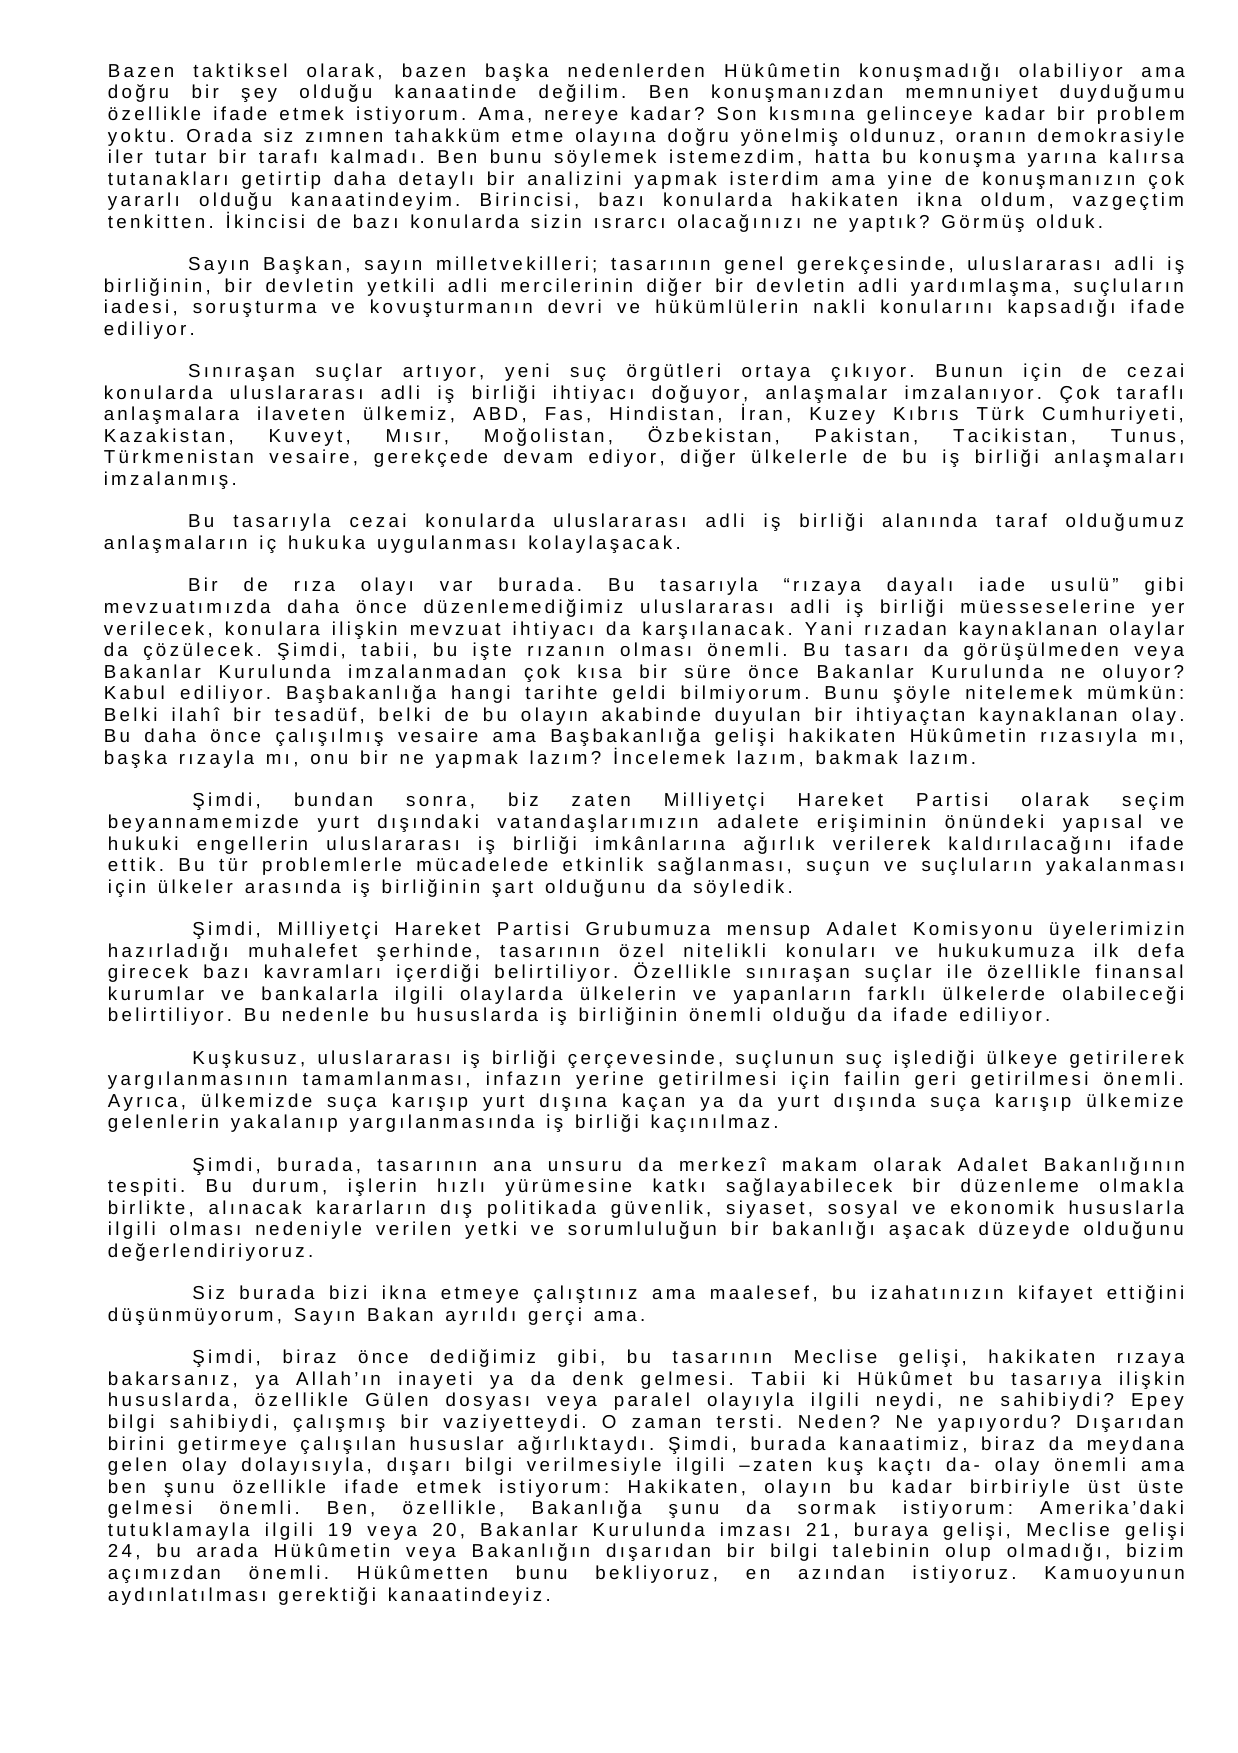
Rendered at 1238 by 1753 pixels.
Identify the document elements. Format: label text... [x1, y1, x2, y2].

text Bir de rıza olayı var burada. Bu tasarıyla “rızaya dayalı iade usulü” gibi mevzuatımızda daha önce düzenlemediğimiz uluslararası adli iş birliği müesseselerine yer verilecek, konulara ilişkin mevzuat ihtiyacı da karşılanacak. Yani rızadan kaynaklanan olaylar da çözülecek. Şimdi, tabii, bu işte rızanın olması önemli. Bu tasarı da görüşülmeden veya Bakanlar Kurulunda imzalanmadan çok kısa bir süre önce Bakanlar Kurulunda ne oluyor? Kabul ediliyor. Başbakanlığa hangi tarihte geldi bilmiyorum. Bunu şöyle nitelemek mümkün: Belki ilahî bir tesadüf, belki de bu olayın akabinde duyulan bir ihtiyaçtan kaynaklanan olay. Bu daha önce çalışılmış vesaire ama Başbakanlığa gelişi hakikaten Hükûmetin rızasıyla mı, başka rızayla mı, onu bir ne yapmak lazım? İncelemek lazım, bakmak lazım. [103, 574, 1186, 768]
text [108, 60, 1186, 232]
text Şimdi, burada, tasarının ana unsuru da merkezî makam olarak Adalet Bakanlığının tespiti. Bu durum, işlerin hızlı yürümesine katkı sağlayabilecek bir düzenleme olmakla birlikte, alınacak kararların dış politikada güvenlik, siyaset, sosyal ve ekonomik hususlarla ilgili olması nedeniyle verilen yetki ve sorumluluğun bir bakanlığı aşacak düzeyde olduğunu değerlendiriyoruz. [108, 1153, 1186, 1261]
text Şimdi, bundan sonra, biz zaten Milliyetçi Hareket Partisi olarak seçim beyannamemizde yurt dışındaki vatandaşlarımızın adalete erişiminin önündeki yapısal ve hukuki engellerin uluslararası iş birliği imkânlarına ağırlık verilerek kaldırılacağını ifade ettik. Bu tür problemlerle mücadelede etkinlik sağlanması, suçun ve suçluların yakalanması için ülkeler arasında iş birliğinin şart olduğunu da söyledik. [108, 789, 1186, 897]
text Şimdi, Milliyetçi Hareket Partisi Grubumuza mensup Adalet Komisyonu üyelerimizin hazırladığı muhalefet şerhinde, tasarının özel nitelikli konuları ve hukukumuza ilk defa girecek bazı kavramları içerdiği belirtiliyor. Özellikle sınıraşan suçlar ile özellikle finansal kurumlar ve bankalarla ilgili olaylarda ülkelerin ve yapanların farklı ülkelerde olabileceği belirtiliyor. Bu nedenle bu hususlarda iş birliğinin önemli olduğu da ifade ediliyor. [108, 918, 1186, 1026]
text Siz burada bizi ikna etmeye çalıştınız ama maalesef, bu izahatınızın kifayet ettiğini düşünmüyorum, Sayın Bakan ayrıldı gerçi ama. [108, 1282, 1186, 1325]
text Sayın Başkan, sayın milletvekilleri; tasarının genel gerekçesinde, uluslararası adli iş birliğinin, bir devletin yetkili adli mercilerinin diğer bir devletin adli yardımlaşma, suçluların iadesi, soruşturma ve kovuşturmanın devri ve hükümlülerin nakli konularını kapsadığı ifade ediliyor. [103, 253, 1186, 339]
text Şimdi, biraz önce dediğimiz gibi, bu tasarının Meclise gelişi, hakikaten rızaya bakarsanız, ya Allah’ın inayeti ya da denk gelmesi. Tabii ki Hükûmet bu tasarıya ilişkin hususlarda, özellikle Gülen dosyası veya paralel olayıyla ilgili neydi, ne sahibiydi? Epey bilgi sahibiydi, çalışmış bir vaziyetteydi. O zaman tersti. Neden? Ne yapıyordu? Dışarıdan birini getirmeye çalışılan hususlar ağırlıktaydı. Şimdi, burada kanaatimiz, biraz da meydana gelen olay dolayısıyla, dışarı bilgi verilmesiyle ilgili –zaten kuş kaçtı da- olay önemli ama ben şunu özellikle ifade etmek istiyorum: Hakikaten, olayın bu kadar birbiriyle üst üste gelmesi önemli. Ben, özellikle, Bakanlığa şunu da sormak istiyorum: Amerika’daki tutuklamayla ilgili 19 veya 20, Bakanlar Kurulunda imzası 21, buraya gelişi, Meclise gelişi 24, bu arada Hükûmetin veya Bakanlığın dışarıdan bir bilgi talebinin olup olmadığı, bizim açımızdan önemli. Hükûmetten bunu bekliyoruz, en azından istiyoruz. Kamuoyunun aydınlatılması gerektiği kanaatindeyiz. [108, 1346, 1186, 1605]
text Kuşkusuz, uluslararası iş birliği çerçevesinde, suçlunun suç işlediği ülkeye getirilerek yargılanmasının tamamlanması, infazın yerine getirilmesi için failin geri getirilmesi önemli. Ayrıca, ülkemizde suça karışıp yurt dışına kaçan ya da yurt dışında suça karışıp ülkemize gelenlerin yakalanıp yargılanmasında iş birliği kaçınılmaz. [108, 1046, 1186, 1133]
text Sınıraşan suçlar artıyor, yeni suç örgütleri ortaya çıkıyor. Bunun için de cezai konularda uluslararası adli iş birliği ihtiyacı doğuyor, anlaşmalar imzalanıyor. Çok taraflı anlaşmalara ilaveten ülkemiz, ABD, Fas, Hindistan, İran, Kuzey Kıbrıs Türk Cumhuriyeti, Kazakistan, Kuveyt, Mısır, Moğolistan, Özbekistan, Pakistan, Tacikistan, Tunus, Türkmenistan vesaire, gerekçede devam ediyor, diğer ülkelerle de bu iş birliği anlaşmaları imzalanmış. [103, 360, 1186, 489]
text Bu tasarıyla cezai konularda uluslararası adli iş birliği alanında taraf olduğumuz anlaşmaların iç hukuka uygulanması kolaylaşacak. [103, 510, 1186, 553]
